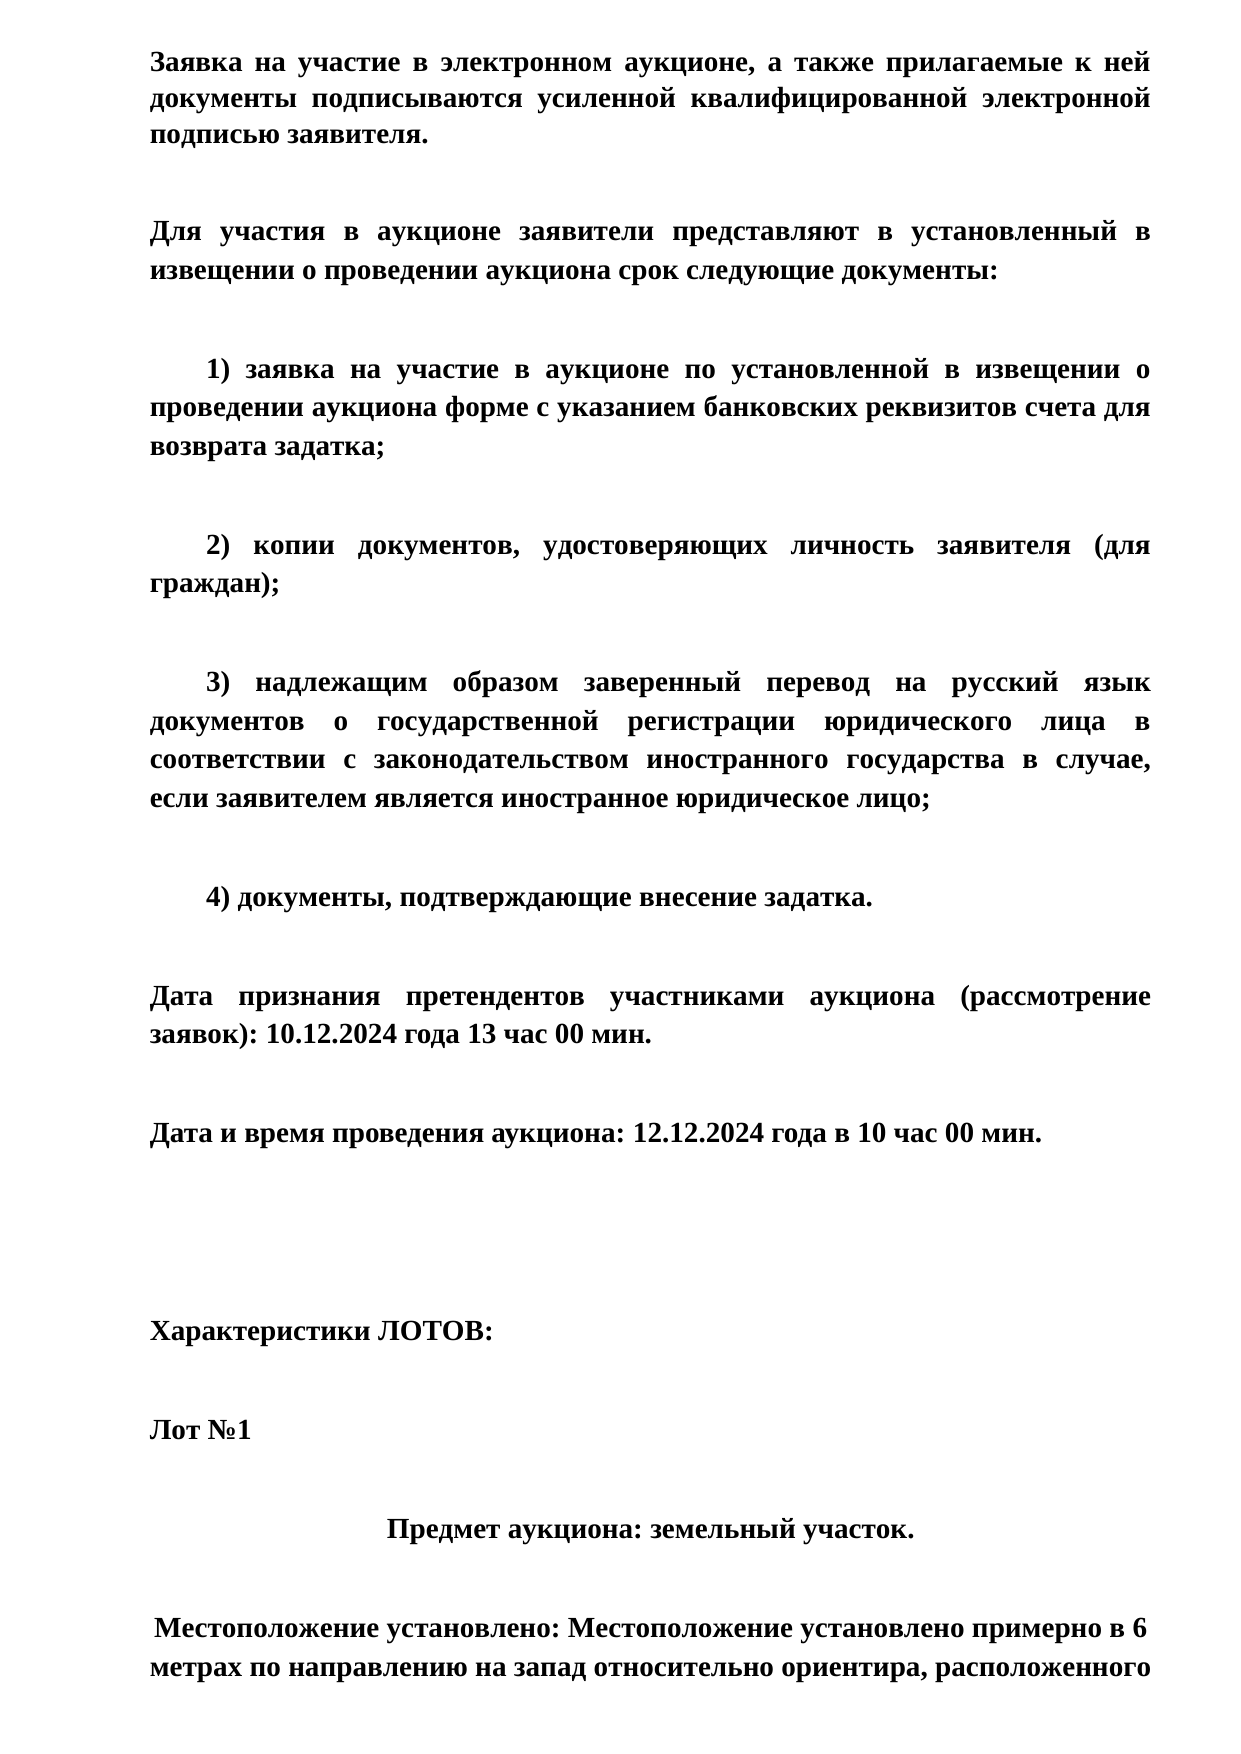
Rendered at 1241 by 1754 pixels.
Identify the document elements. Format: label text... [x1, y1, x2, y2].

text 4) документы, подтверждающие внесение задатка. [149, 879, 1152, 912]
text Характеристики ЛОТОВ: [149, 1313, 1152, 1347]
text Для участия в аукционе заявители представляют в установленный в извещении о проведении аукциона срок следующие документы: [149, 213, 1152, 285]
text Лот №1 [149, 1412, 1152, 1446]
text Дата и время проведения аукциона: 12.12.2024 года в 10 час 00 мин. [149, 1115, 1152, 1149]
text Заявка на участие в электронном аукционе, а также прилагаемые к ней документы подписываются усиленной квалифицированной электронной подписью заявителя. [149, 44, 1152, 150]
text 3) надлежащим образом заверенный перевод на русский язык документов о государственной регистрации юридического лица в соответствии с законодательством иностранного государства в случае, если заявителем является иностранное юридическое лицо; [149, 664, 1152, 813]
text Предмет аукциона: земельный участок. [149, 1511, 1152, 1545]
text 1) заявка на участие в аукционе по установленной в извещении о проведении аукциона форме с указанием банковских реквизитов счета для возврата задатка; [149, 351, 1152, 461]
text Дата признания претендентов участниками аукциона (рассмотрение заявок): 10.12.2024 года 13 час 00 мин. [149, 978, 1152, 1050]
text 2) копии документов, удостоверяющих личность заявителя (для граждан); [149, 527, 1152, 599]
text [149, 1610, 1152, 1682]
